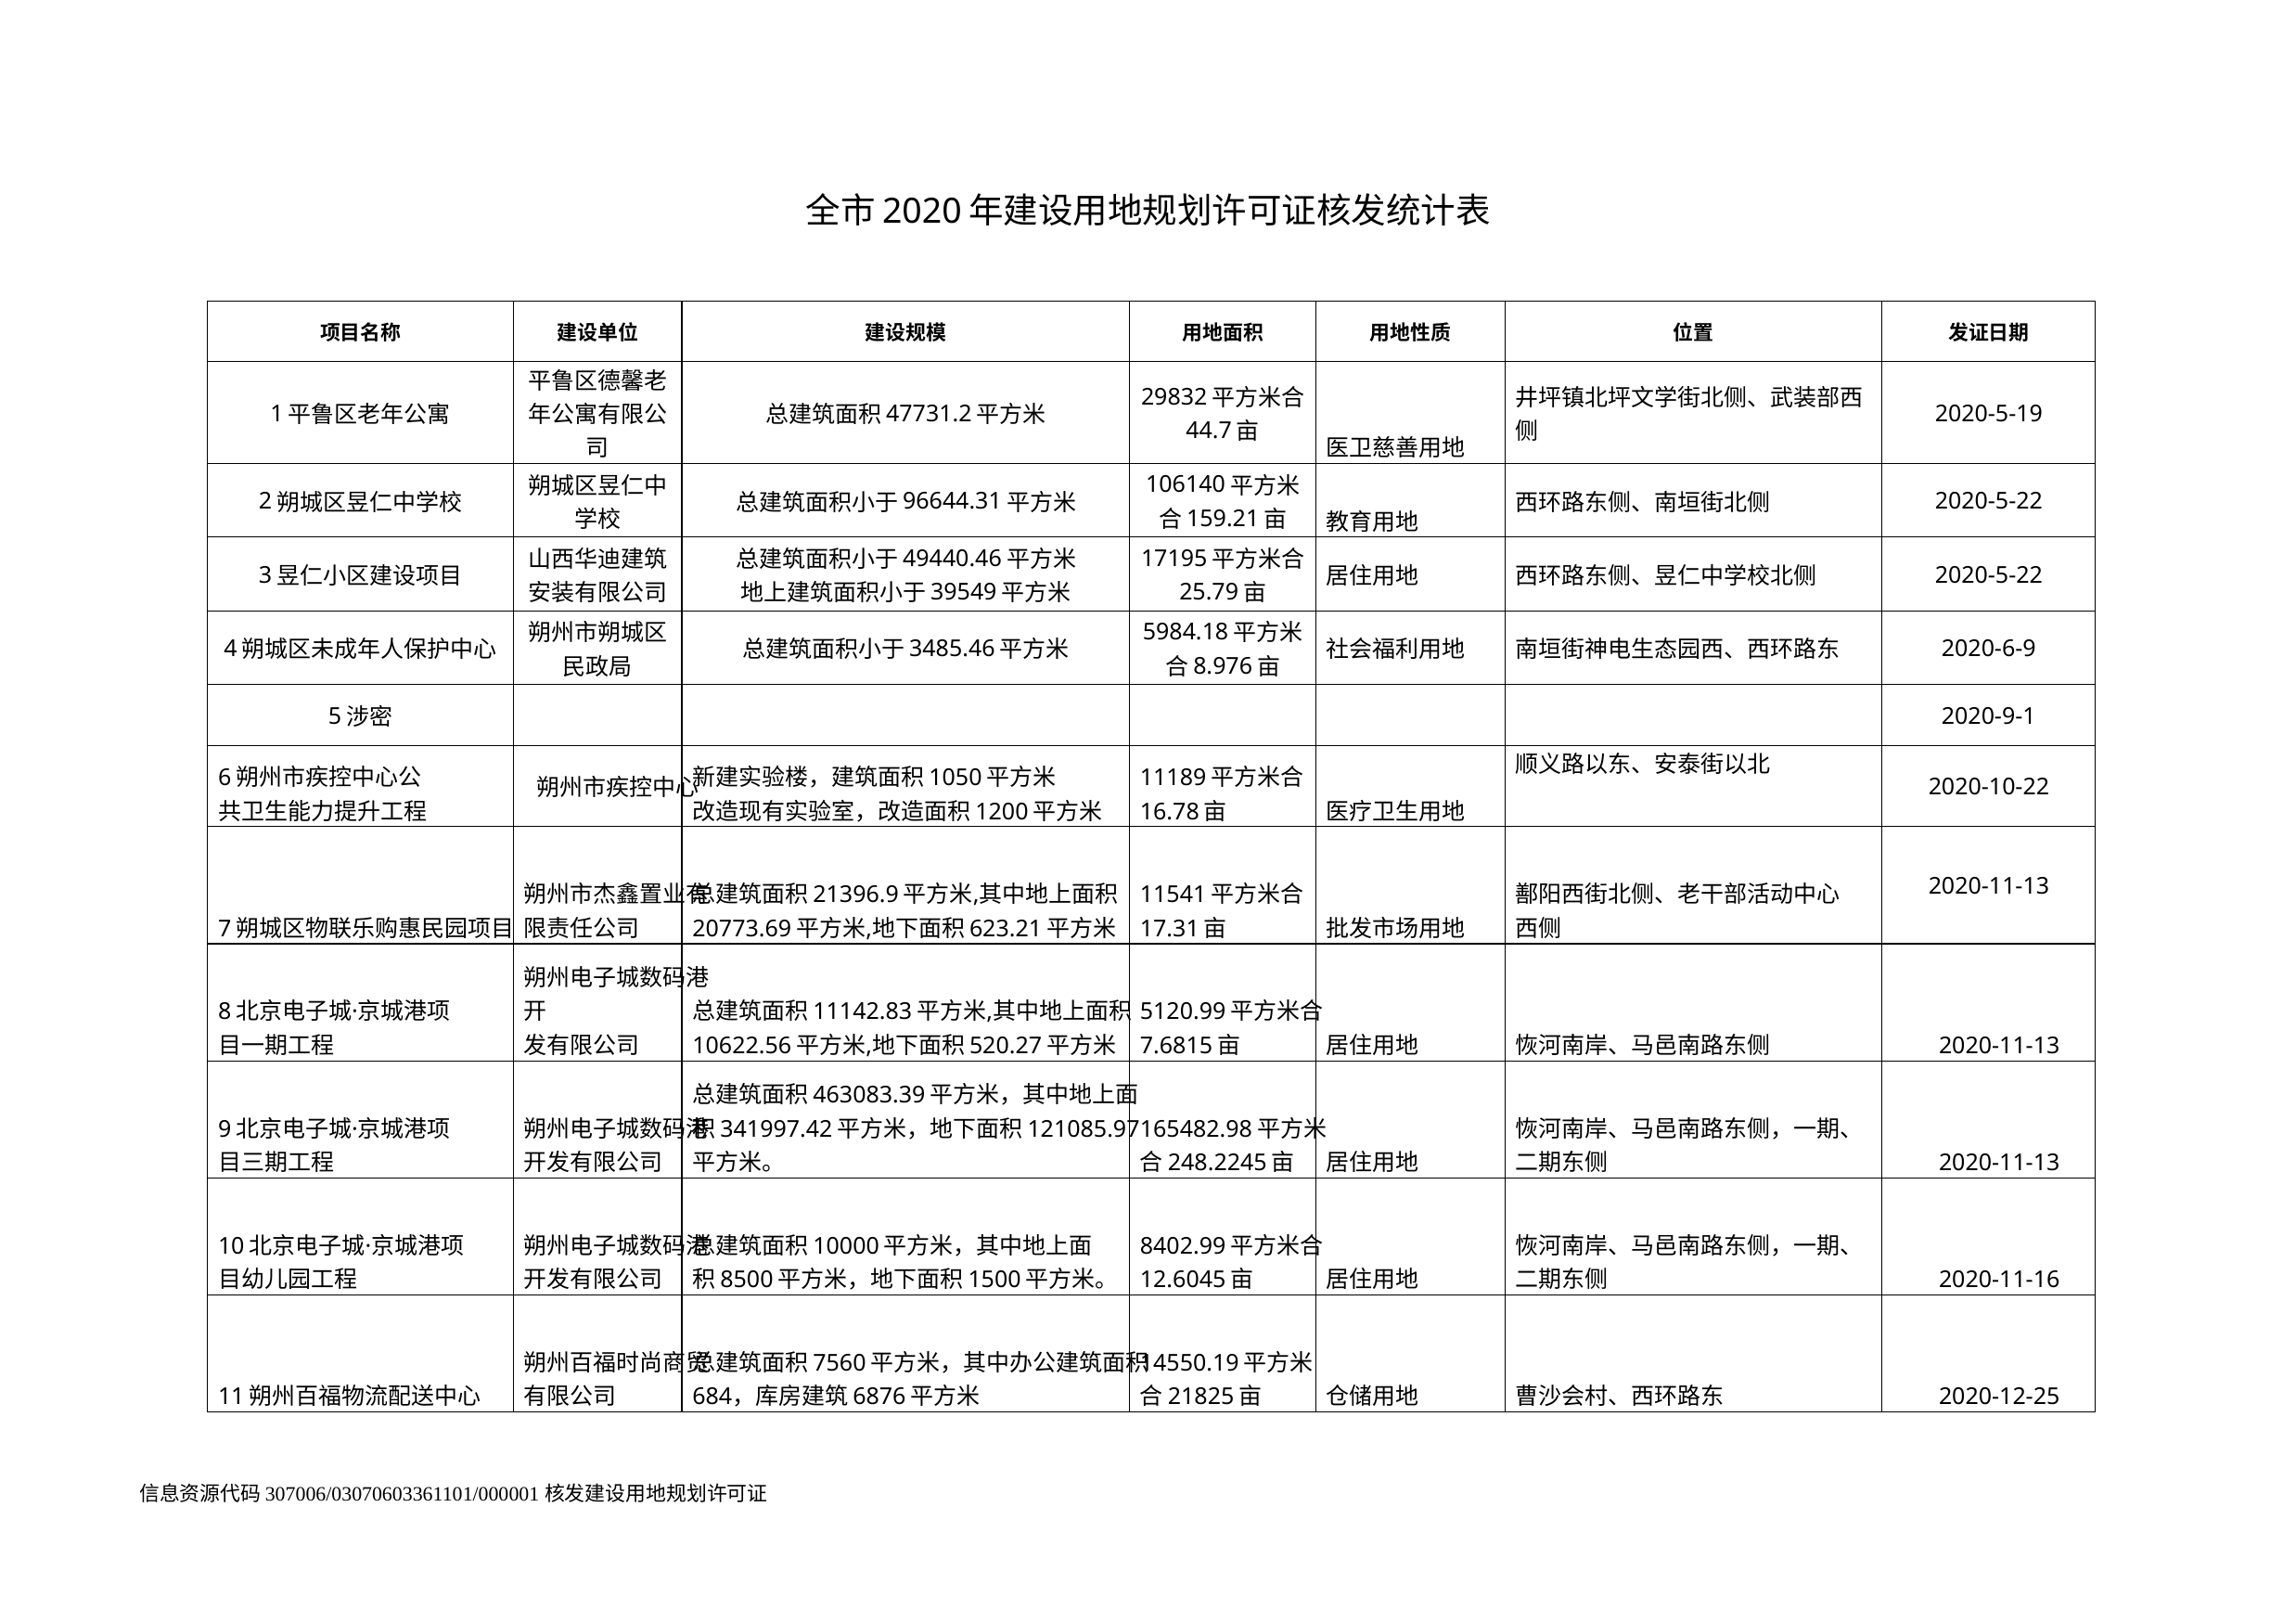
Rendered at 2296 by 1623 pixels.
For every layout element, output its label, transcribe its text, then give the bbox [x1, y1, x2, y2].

table_cell 10北京电子城·京城港项 目幼儿园工程 [208, 1179, 513, 1294]
table_cell 总建筑面积463083.39平方米，其中地上面积341997.42平方米，地下面积121085.97平方米。 [683, 1062, 1129, 1177]
table_cell 鄯阳西街北侧、老干部活动中心 西侧 [1506, 827, 1881, 943]
table_cell 居住用地 [1316, 537, 1505, 611]
table_cell 2020-11-13 [1882, 1062, 2095, 1177]
table_cell 朔州电子城数码港开发有限公司 [514, 1179, 681, 1294]
table_header 用地性质 [1316, 302, 1505, 361]
table_cell 仓储用地 [1316, 1295, 1505, 1411]
table_cell [1316, 685, 1505, 745]
text 全市2020年建设用地规划许可证核发统计表 [139, 178, 2157, 238]
table_cell 2020-9-1 [1882, 685, 2095, 745]
table_cell 6朔州市疾控中心公 共卫生能力提升工程 [208, 746, 513, 826]
table_cell 29832平方米合44.7亩 [1130, 362, 1315, 463]
table_cell 南垣街神电生态园西、西环路东 [1506, 612, 1881, 684]
table_cell 恢河南岸、马邑南路东侧，一期、 二期东侧 [1506, 1179, 1881, 1294]
table_header 项目名称 [208, 302, 513, 361]
table_cell 8北京电子城·京城港项 目一期工程 [208, 945, 513, 1060]
table_cell 总建筑面积小于49440.46平方米 地上建筑面积小于39549平方米 [683, 537, 1129, 611]
table_header 发证日期 [1882, 302, 2095, 361]
table_header 位置 [1506, 302, 1881, 361]
table_cell 2朔城区昱仁中学校 [208, 464, 513, 536]
table_cell 总建筑面积21396.9平方米,其中地上面积20773.69平方米,地下面积623.21平方米 [683, 827, 1129, 943]
table_cell 西环路东侧、南垣街北侧 [1506, 464, 1881, 536]
table_cell 朔州电子城数码港开 发有限公司 [514, 945, 681, 1060]
table_cell 井坪镇北坪文学街北侧、武装部西侧 [1506, 362, 1881, 463]
table_cell [514, 685, 681, 745]
table_cell 西环路东侧、昱仁中学校北侧 [1506, 537, 1881, 611]
table_cell 朔州百福时尚商贸有限公司 [514, 1295, 681, 1411]
table_cell 2020-5-22 [1882, 537, 2095, 611]
table_cell [1130, 685, 1315, 745]
table_cell 7朔城区物联乐购惠民园项目 [208, 827, 513, 943]
table_cell 11541平方米合17.31亩 [1130, 827, 1315, 943]
table_cell 2020-11-13 [1882, 945, 2095, 1060]
table_cell 14550.19平方米 合21825亩 [1130, 1295, 1315, 1411]
table_cell 医卫慈善用地 [1316, 362, 1505, 463]
table_cell 11朔州百福物流配送中心 [208, 1295, 513, 1411]
table_cell 3昱仁小区建设项目 [208, 537, 513, 611]
table_cell 居住用地 [1316, 1179, 1505, 1294]
table_cell 11189平方米合16.78亩 [1130, 746, 1315, 826]
table_cell 新建实验楼，建筑面积1050平方米 改造现有实验室，改造面积1200平方米 [683, 746, 1129, 826]
table_cell 2020-11-16 [1882, 1179, 2095, 1294]
table_cell 朔州市杰鑫置业有 限责任公司 [514, 827, 681, 943]
table_cell 顺义路以东、安泰街以北 [1506, 746, 1881, 826]
table_cell 总建筑面积10000平方米，其中地上面 积8500平方米，地下面积1500平方米。 [683, 1179, 1129, 1294]
table_cell 朔州电子城数码港 开发有限公司 [514, 1062, 681, 1177]
table_cell 2020-11-13 [1882, 827, 2095, 943]
table_cell 居住用地 [1316, 945, 1505, 1060]
table_cell 8402.99平方米合12.6045亩 [1130, 1179, 1315, 1294]
table_cell 朔城区昱仁中学校 [514, 464, 681, 536]
table_cell 2020-6-9 [1882, 612, 2095, 684]
table_cell 4朔城区未成年人保护中心 [208, 612, 513, 684]
table_cell 9北京电子城·京城港项 目三期工程 [208, 1062, 513, 1177]
table_cell 恢河南岸、马邑南路东侧，一期、 二期东侧 [1506, 1062, 1881, 1177]
table_cell 总建筑面积7560平方米，其中办公建筑面积684，库房建筑6876平方米 [683, 1295, 1129, 1411]
table_cell 总建筑面积小于3485.46平方米 [683, 612, 1129, 684]
table_cell 165482.98平方米合248.2245亩 [1130, 1062, 1315, 1177]
table_header 建设单位 [514, 302, 681, 361]
table_cell 106140平方米合159.21亩 [1130, 464, 1315, 536]
table_cell 教育用地 [1316, 464, 1505, 536]
table_cell 1平鲁区老年公寓 [208, 362, 513, 463]
table_cell 2020-5-22 [1882, 464, 2095, 536]
table_cell 社会福利用地 [1316, 612, 1505, 684]
table_cell 5120.99平方米合7.6815亩 [1130, 945, 1315, 1060]
table_cell 曹沙会村、西环路东 [1506, 1295, 1881, 1411]
table_cell 平鲁区德馨老年公寓有限公司 [514, 362, 681, 463]
table_cell 朔州市疾控中心 [514, 746, 681, 826]
table_cell 5984.18平方米合8.976亩 [1130, 612, 1315, 684]
table_header 建设规模 [683, 302, 1129, 361]
table_cell 居住用地 [1316, 1062, 1505, 1177]
table_cell 总建筑面积11142.83平方米,其中地上面积10622.56平方米,地下面积520.27平方米 [683, 945, 1129, 1060]
table_cell 17195平方米合25.79亩 [1130, 537, 1315, 611]
table_cell 2020-10-22 [1882, 746, 2095, 826]
table_cell 2020-12-25 [1882, 1295, 2095, 1411]
table_cell 总建筑面积47731.2平方米 [683, 362, 1129, 463]
table_cell 医疗卫生用地 [1316, 746, 1505, 826]
table_cell 山西华迪建筑安装有限公司 [514, 537, 681, 611]
table_cell [1506, 685, 1881, 745]
table_cell 批发市场用地 [1316, 827, 1505, 943]
table_cell 恢河南岸、马邑南路东侧 [1506, 945, 1881, 1060]
table_cell 2020-5-19 [1882, 362, 2095, 463]
table_cell 5涉密 [208, 685, 513, 745]
table_cell 朔州市朔城区民政局 [514, 612, 681, 684]
table_header 用地面积 [1130, 302, 1315, 361]
table_cell [683, 685, 1129, 745]
table_cell 总建筑面积小于96644.31平方米 [683, 464, 1129, 536]
